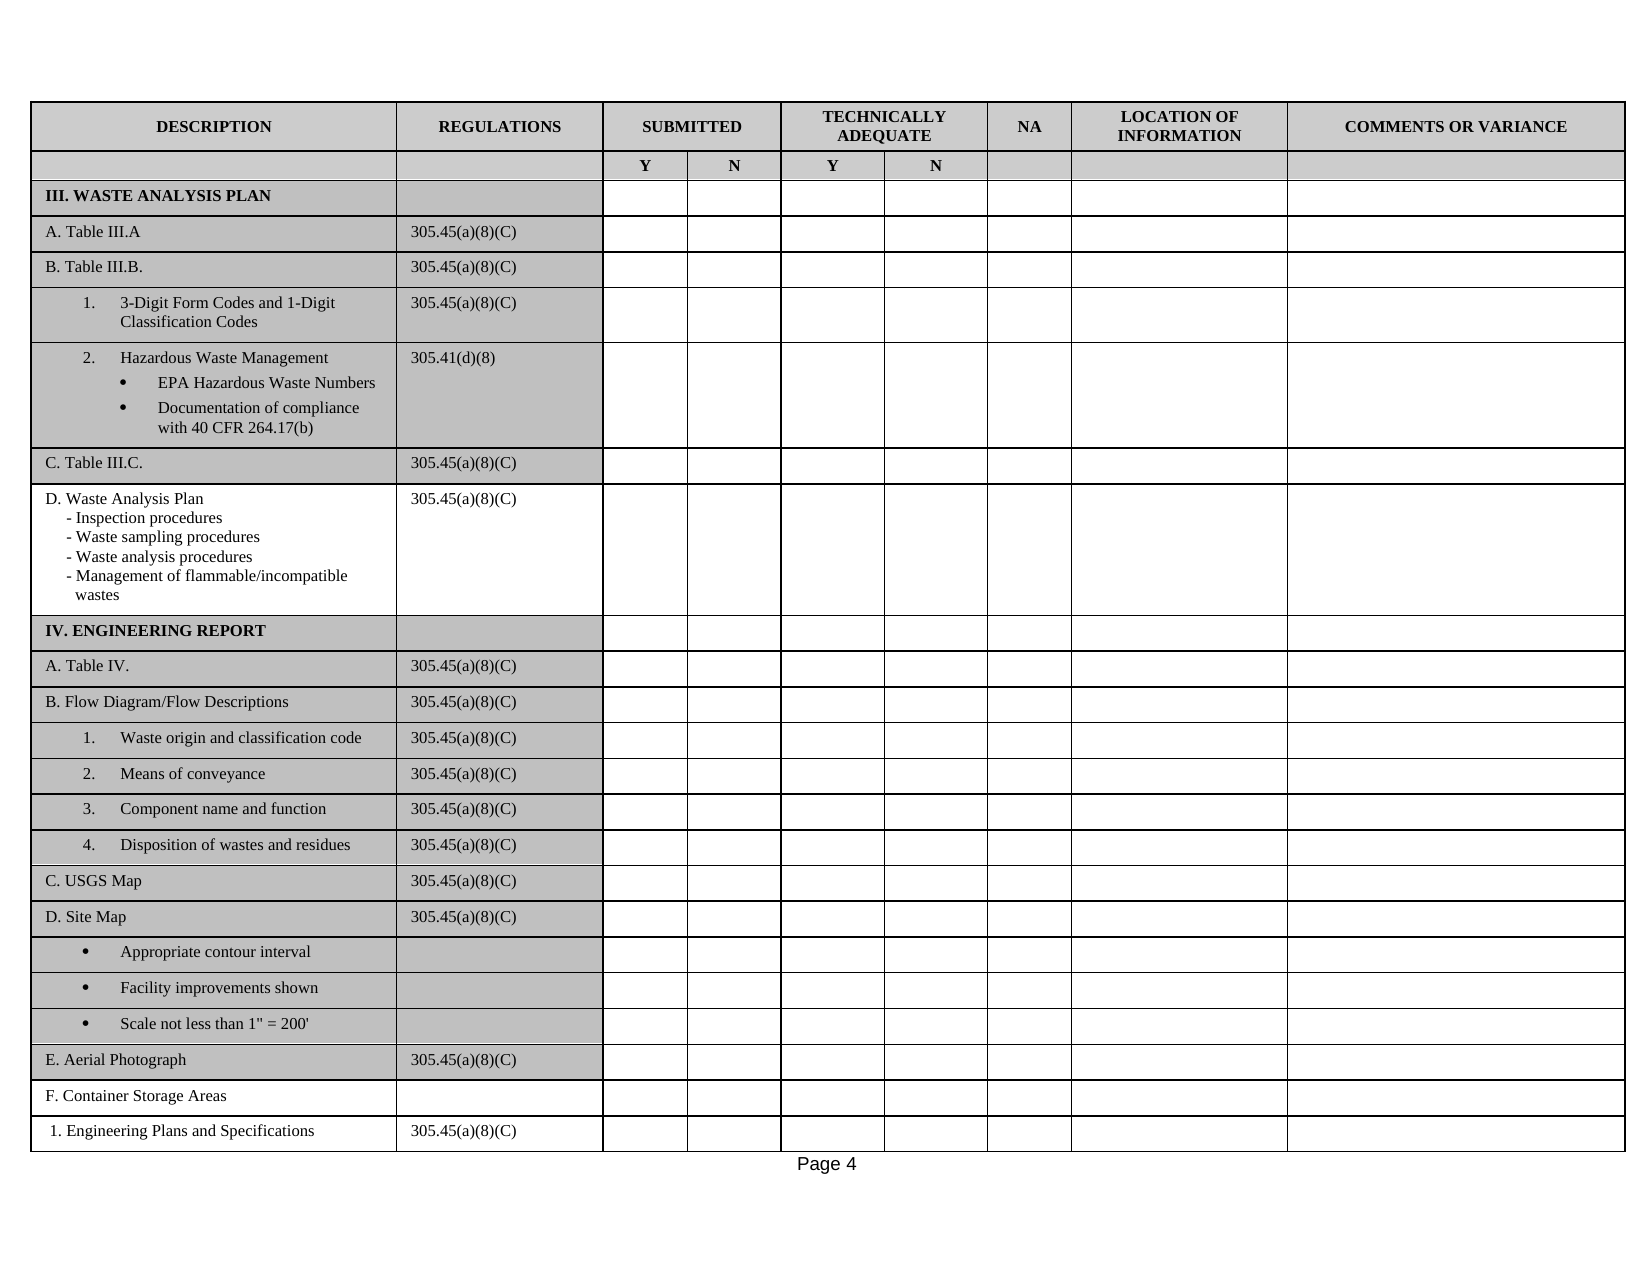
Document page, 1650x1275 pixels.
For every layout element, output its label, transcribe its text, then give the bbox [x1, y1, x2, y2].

table_cell [885, 181, 987, 215]
table_cell [782, 1045, 884, 1079]
table_cell F. Container Storage Areas [32, 1081, 396, 1115]
table_cell [1072, 485, 1287, 614]
table_cell [885, 866, 987, 900]
table_cell [604, 253, 687, 287]
table_cell N [885, 152, 987, 179]
table_cell [885, 652, 987, 686]
table_cell [988, 485, 1071, 614]
table_cell [885, 253, 987, 287]
table_cell [1072, 449, 1287, 483]
table_cell D. Waste Analysis Plan - Inspection procedures - Waste sampling procedures - Waste analysis procedures - Management of flammable/incompatible wastes [32, 485, 396, 614]
table_cell [885, 288, 987, 342]
table_cell [1288, 831, 1624, 864]
table_cell [688, 795, 780, 829]
table_cell C. Table III.C. [32, 449, 396, 483]
table_cell [782, 759, 884, 793]
table_header COMMENTS OR VARIANCE [1288, 103, 1624, 150]
table_cell 305.45(a)(8)(C) [397, 253, 602, 287]
table_cell [782, 723, 884, 757]
table_cell N [688, 152, 780, 179]
table_cell 305.45(a)(8)(C) [397, 866, 602, 900]
table_cell [1288, 902, 1624, 936]
table_cell [782, 1009, 884, 1043]
table_cell [988, 152, 1071, 179]
table_cell [688, 181, 780, 215]
table_header DESCRIPTION [32, 103, 396, 150]
table_cell 305.45(a)(8)(C) [397, 795, 602, 829]
table_cell [688, 723, 780, 757]
table_cell [885, 1081, 987, 1115]
table_cell [1072, 973, 1287, 1008]
table_cell [604, 688, 687, 722]
table_cell [1072, 253, 1287, 287]
table_cell [885, 795, 987, 829]
table_cell [782, 1081, 884, 1115]
table_cell Waste origin and classification code [32, 723, 396, 757]
table_cell [1072, 288, 1287, 342]
table_cell [988, 795, 1071, 829]
table_cell [885, 938, 987, 972]
table_cell [604, 343, 687, 447]
table_cell [1072, 795, 1287, 829]
table_cell [988, 1081, 1071, 1115]
table_cell [1288, 1081, 1624, 1115]
table_cell [1288, 449, 1624, 483]
table_cell [782, 866, 884, 900]
table_cell [885, 1009, 987, 1043]
table_cell [604, 831, 687, 864]
table_cell [782, 616, 884, 650]
table_cell 305.41(d)(8) [397, 343, 602, 447]
table_cell [688, 973, 780, 1008]
table_cell Disposition of wastes and residues [32, 831, 396, 864]
table_header REGULATIONS [397, 103, 602, 150]
table_cell [397, 938, 602, 972]
table_cell [1072, 866, 1287, 900]
table_cell [604, 759, 687, 793]
table_cell [1072, 1081, 1287, 1115]
table_cell A. Table III.A [32, 217, 396, 251]
table_cell [604, 866, 687, 900]
table_cell [885, 973, 987, 1008]
table_cell [397, 616, 602, 650]
table_cell [1288, 759, 1624, 793]
table_cell [1072, 938, 1287, 972]
table_cell [604, 938, 687, 972]
table_cell [988, 866, 1071, 900]
table_cell [1072, 1009, 1287, 1043]
table_cell [988, 343, 1071, 447]
table_cell [1072, 759, 1287, 793]
table_cell [988, 1045, 1071, 1079]
table_cell [782, 973, 884, 1008]
table_cell [1288, 253, 1624, 287]
table_cell III. WASTE ANALYSIS PLAN [32, 181, 396, 215]
table_cell [1288, 723, 1624, 757]
table_cell [688, 217, 780, 251]
table_cell [688, 343, 780, 447]
table_cell [782, 253, 884, 287]
table_cell [1072, 652, 1287, 686]
table_cell [885, 1117, 987, 1151]
table_cell [885, 1045, 987, 1079]
table_cell [32, 152, 396, 179]
table_cell [988, 723, 1071, 757]
table_cell 305.45(a)(8)(C) [397, 1117, 602, 1151]
table_cell 3-Digit Form Codes and 1-Digit Classification Codes [32, 288, 396, 342]
table_cell 305.45(a)(8)(C) [397, 449, 602, 483]
table_cell [1072, 688, 1287, 722]
table_cell [604, 181, 687, 215]
table_cell [1288, 288, 1624, 342]
table_cell [688, 1117, 780, 1151]
table_cell [1072, 616, 1287, 650]
table_cell 305.45(a)(8)(C) [397, 723, 602, 757]
table_cell Y [782, 152, 884, 179]
table_cell [604, 973, 687, 1008]
table_cell [988, 288, 1071, 342]
table_cell [988, 973, 1071, 1008]
table_cell 305.45(a)(8)(C) [397, 652, 602, 686]
table_cell [988, 616, 1071, 650]
table_cell [688, 1081, 780, 1115]
table_cell [1288, 688, 1624, 722]
table_cell [1288, 1009, 1624, 1043]
table_cell [688, 902, 780, 936]
table_cell [1288, 616, 1624, 650]
table_cell [1288, 181, 1624, 215]
table_cell 305.45(a)(8)(C) [397, 759, 602, 793]
table_cell [604, 1045, 687, 1079]
table_cell [604, 449, 687, 483]
table_cell [397, 1009, 602, 1043]
table_cell [782, 831, 884, 864]
table_cell Y [604, 152, 687, 179]
table_cell [1288, 1045, 1624, 1079]
table_cell [988, 1117, 1071, 1151]
table_cell [782, 688, 884, 722]
table_cell [782, 343, 884, 447]
table_cell 305.45(a)(8)(C) [397, 1045, 602, 1079]
table_cell [688, 449, 780, 483]
table_cell [988, 181, 1071, 215]
table_cell [885, 723, 987, 757]
table_cell [782, 449, 884, 483]
table_cell [885, 831, 987, 864]
table_cell [1288, 217, 1624, 251]
table_cell Scale not less than 1" = 200' [32, 1009, 396, 1043]
table_cell [604, 288, 687, 342]
table_cell [604, 1009, 687, 1043]
table_cell [688, 759, 780, 793]
table_cell [885, 759, 987, 793]
table_cell 1. Engineering Plans and Specifications [32, 1117, 396, 1151]
table_header TECHNICALLY ADEQUATE [782, 103, 987, 150]
table_cell [1288, 938, 1624, 972]
table_cell [1288, 652, 1624, 686]
table_cell [1072, 217, 1287, 251]
table_cell D. Site Map [32, 902, 396, 936]
table_cell [604, 616, 687, 650]
table_cell [988, 938, 1071, 972]
table_cell 305.45(a)(8)(C) [397, 688, 602, 722]
table_cell [885, 485, 987, 614]
table_cell [688, 688, 780, 722]
table_cell B. Flow Diagram/Flow Descriptions [32, 688, 396, 722]
table_cell Hazardous Waste Management EPA Hazardous Waste Numbers Documentation of compliance with 40 CFR 264.17(b) [32, 343, 396, 447]
table_cell [988, 902, 1071, 936]
table_cell [1288, 485, 1624, 614]
table_cell [1072, 181, 1287, 215]
table_cell [688, 1009, 780, 1043]
table_cell [604, 1081, 687, 1115]
table_cell [782, 1117, 884, 1151]
table_cell [688, 616, 780, 650]
table_header LOCATION OF INFORMATION [1072, 103, 1287, 150]
table_cell [1288, 152, 1624, 179]
table_cell [688, 288, 780, 342]
table_cell [688, 253, 780, 287]
table_cell [1072, 831, 1287, 864]
table_cell [1072, 1117, 1287, 1151]
table_header NA [988, 103, 1071, 150]
table_cell [1288, 795, 1624, 829]
table_cell [988, 831, 1071, 864]
table_cell C. USGS Map [32, 866, 396, 900]
table_cell [782, 902, 884, 936]
table_cell IV. ENGINEERING REPORT [32, 616, 396, 650]
table_cell [688, 866, 780, 900]
table_cell [397, 973, 602, 1008]
table_cell [782, 181, 884, 215]
table_cell [782, 288, 884, 342]
table_cell [688, 938, 780, 972]
table_cell E. Aerial Photograph [32, 1045, 396, 1079]
table_cell 305.45(a)(8)(C) [397, 902, 602, 936]
table_cell [604, 1117, 687, 1151]
table_cell [885, 616, 987, 650]
table_header SUBMITTED [604, 103, 780, 150]
table_cell [885, 449, 987, 483]
table_cell [988, 688, 1071, 722]
table_cell [397, 152, 602, 179]
table_cell Appropriate contour interval [32, 938, 396, 972]
table_cell [604, 723, 687, 757]
table_cell [1072, 152, 1287, 179]
table_cell [1072, 902, 1287, 936]
table_cell [782, 652, 884, 686]
table_cell [782, 485, 884, 614]
table_cell [688, 831, 780, 864]
table_cell [688, 652, 780, 686]
table_cell [988, 652, 1071, 686]
table_cell [885, 343, 987, 447]
table_cell [885, 217, 987, 251]
table_cell [1072, 1045, 1287, 1079]
table_cell 305.45(a)(8)(C) [397, 831, 602, 864]
table_cell B. Table III.B. [32, 253, 396, 287]
table_cell [1288, 973, 1624, 1008]
table_cell [988, 449, 1071, 483]
table_cell [782, 938, 884, 972]
table_cell [1288, 866, 1624, 900]
table_cell 305.45(a)(8)(C) [397, 288, 602, 342]
table_cell [988, 217, 1071, 251]
table_cell [397, 1081, 602, 1115]
table_cell 305.45(a)(8)(C) [397, 485, 602, 614]
table_cell [604, 902, 687, 936]
table_cell Facility improvements shown [32, 973, 396, 1008]
table_cell [1288, 343, 1624, 447]
table_cell [604, 217, 687, 251]
table_cell A. Table IV. [32, 652, 396, 686]
table_cell [604, 652, 687, 686]
table_cell [604, 795, 687, 829]
table_cell [1072, 723, 1287, 757]
table_cell [988, 253, 1071, 287]
table_cell [688, 485, 780, 614]
table_cell [604, 485, 687, 614]
table_cell Means of conveyance [32, 759, 396, 793]
table_cell [988, 759, 1071, 793]
table_cell [397, 181, 602, 215]
table_cell [1072, 343, 1287, 447]
table_cell [688, 1045, 780, 1079]
table_cell 305.45(a)(8)(C) [397, 217, 602, 251]
table_cell Component name and function [32, 795, 396, 829]
table_cell [988, 1009, 1071, 1043]
table_cell [782, 795, 884, 829]
table_cell [885, 902, 987, 936]
table_cell [782, 217, 884, 251]
table_cell [1288, 1117, 1624, 1151]
table_cell [885, 688, 987, 722]
